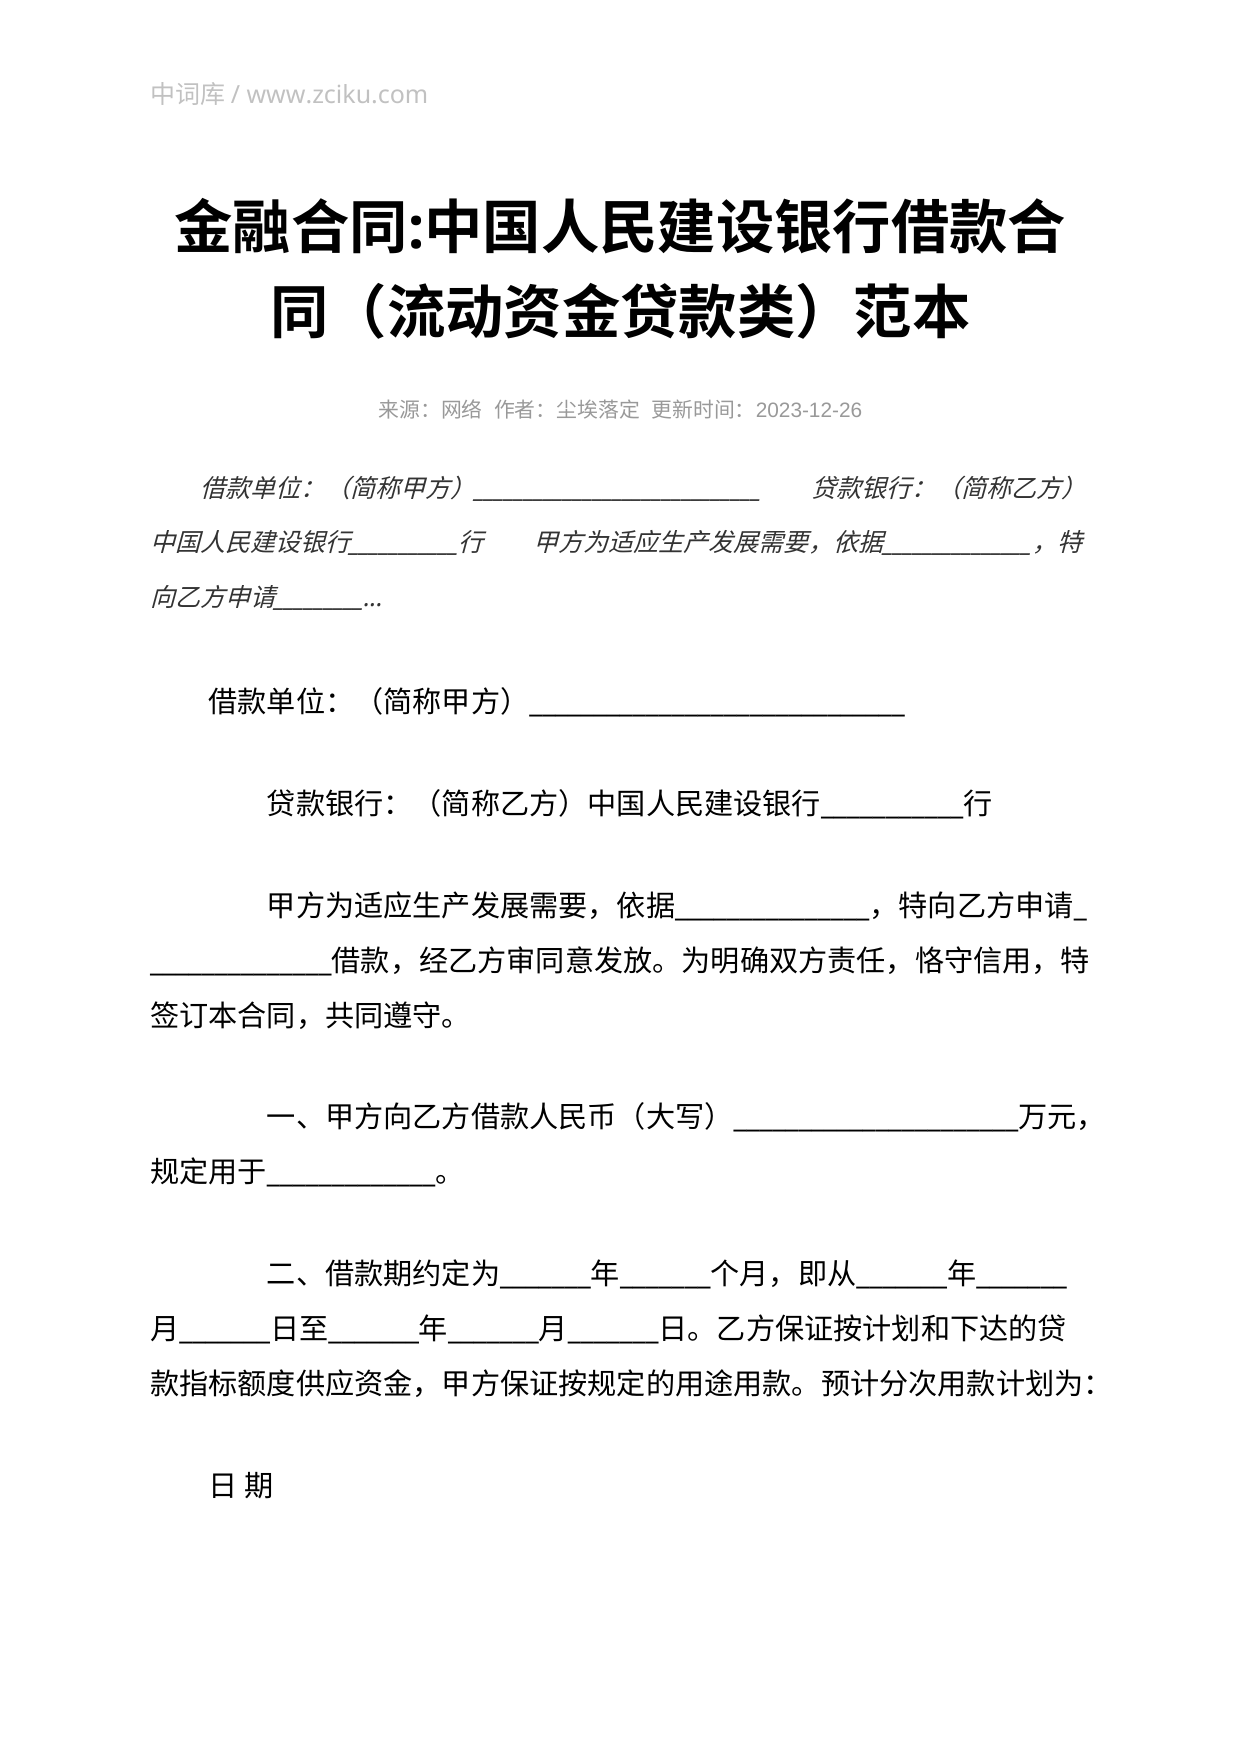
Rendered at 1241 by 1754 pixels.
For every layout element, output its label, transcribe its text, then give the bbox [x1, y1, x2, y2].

text 二、借款期约定为_______年_______个月，即从_______年_______月_______日至_______年_______月_______日。乙方保证按计划和下达的贷款指标额度供应资金，甲方保证按规定的用途用款。预计分次用款计划为： [150, 1251, 1090, 1403]
text 借款单位：（简称甲方）_____________________________ 贷款银行：（简称乙方）中国人民建设银行___________行 甲方为适应生产发展需要，依据_______________，特向乙方申请_________... [150, 468, 1090, 613]
text 借款单位：（简称甲方）_____________________________ [150, 678, 1090, 721]
subtitle 金融合同:中国人民建设银行借款合同（流动资金贷款类）范本 [150, 181, 1090, 351]
text 贷款银行：（简称乙方）中国人民建设银行___________行 [150, 780, 1090, 823]
text 来源：网络 作者：尘埃落定 更新时间：2023-12-26 [150, 397, 1090, 421]
text 一、甲方向乙方借款人民币（大写）______________________万元，规定用于_____________。 [150, 1094, 1090, 1191]
text 甲方为适应生产发展需要，依据_______________，特向乙方申请_______________借款，经乙方审同意发放。为明确双方责任，恪守信用，特签订本合同，共同遵守。 [150, 882, 1090, 1034]
text 日 期 [150, 1463, 1090, 1505]
